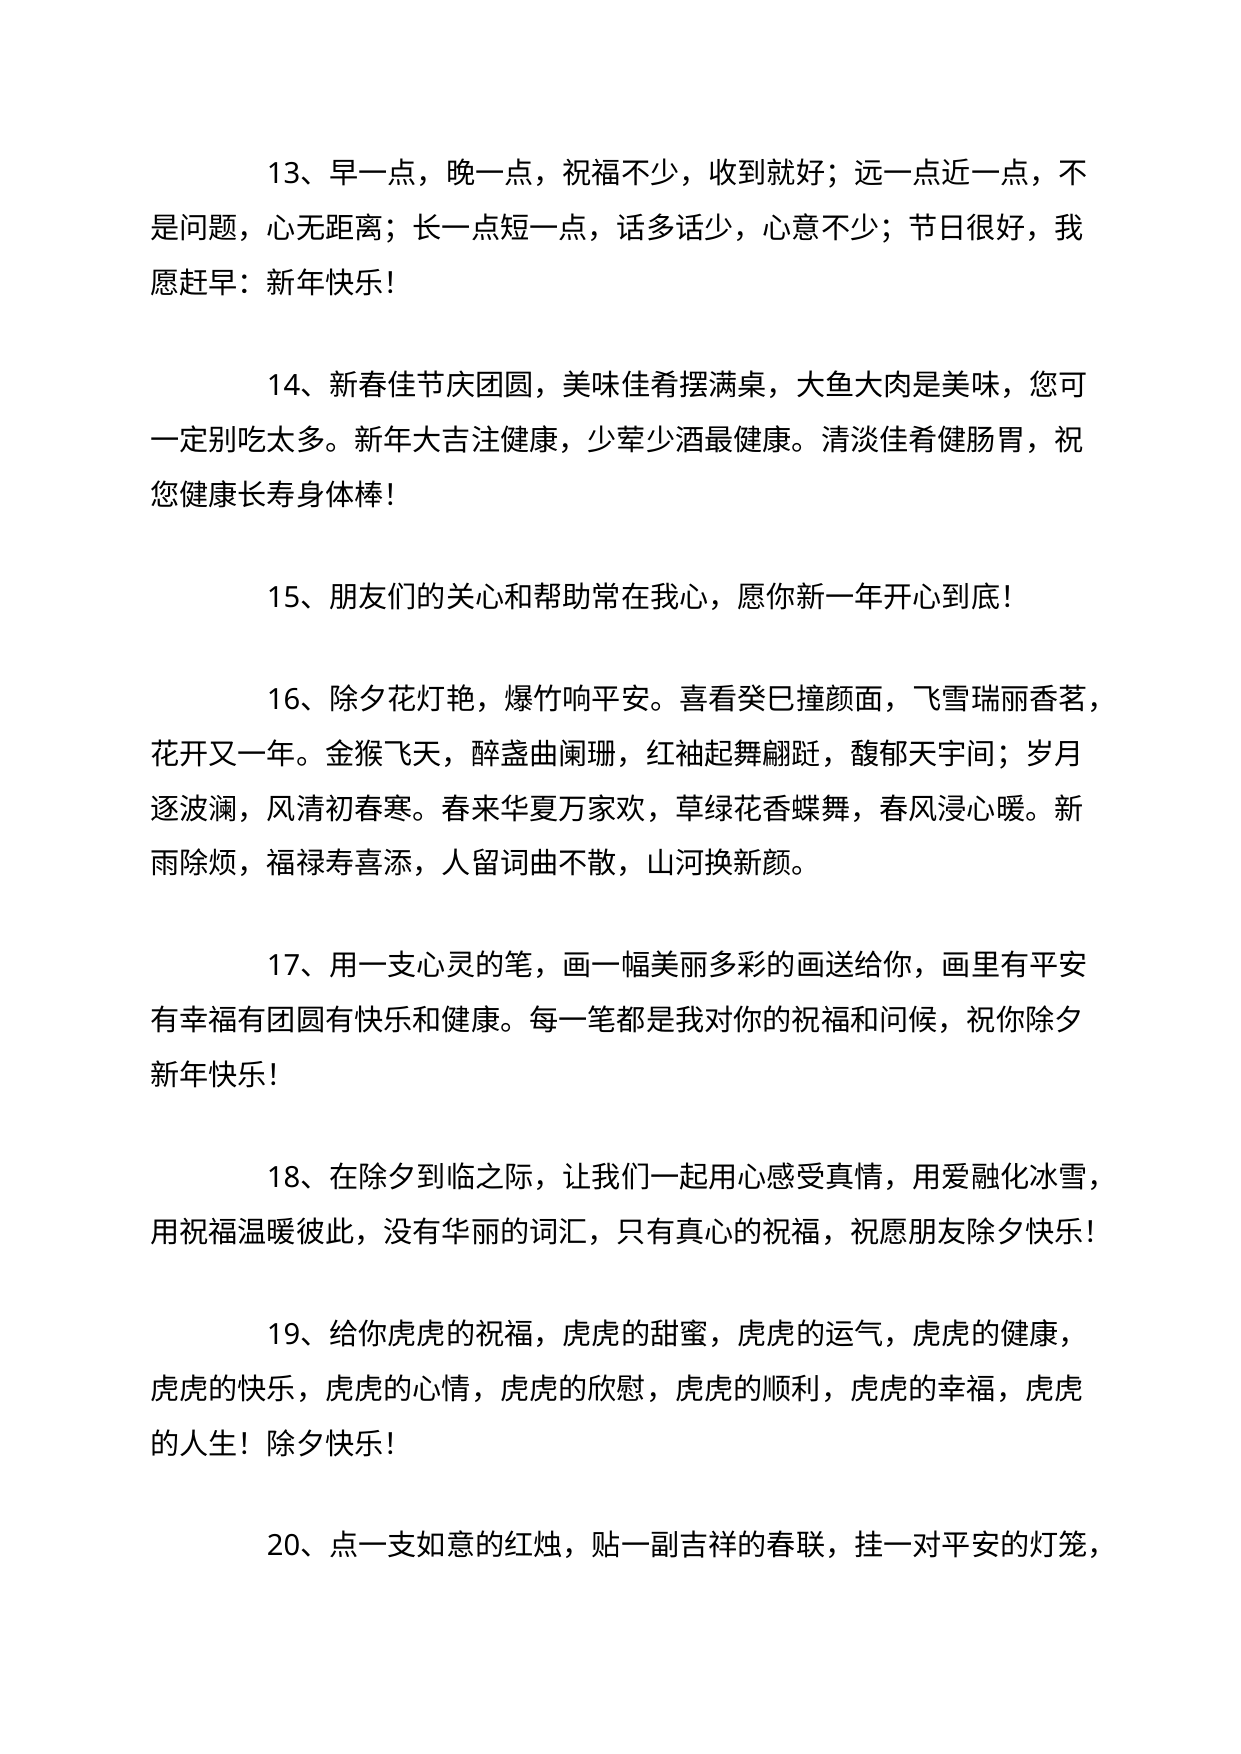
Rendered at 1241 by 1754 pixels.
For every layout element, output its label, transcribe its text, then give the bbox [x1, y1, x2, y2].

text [150, 1522, 1090, 1564]
text 18、在除夕到临之际，让我们一起用心感受真情，用爱融化冰雪，用祝福温暖彼此，没有华丽的词汇，只有真心的祝福，祝愿朋友除夕快乐！ [150, 1153, 1090, 1251]
text 15、朋友们的关心和帮助常在我心，愿你新一年开心到底！ [150, 573, 1090, 616]
text 19、给你虎虎的祝福，虎虎的甜蜜，虎虎的运气，虎虎的健康，虎虎的快乐，虎虎的心情，虎虎的欣慰，虎虎的顺利，虎虎的幸福，虎虎的人生！除夕快乐！ [150, 1310, 1090, 1462]
text 17、用一支心灵的笔，画一幅美丽多彩的画送给你，画里有平安有幸福有团圆有快乐和健康。每一笔都是我对你的祝福和问候，祝你除夕新年快乐！ [150, 942, 1090, 1094]
text 16、除夕花灯艳，爆竹响平安。喜看癸巳撞颜面，飞雪瑞丽香茗，花开又一年。金猴飞天，醉盏曲阑珊，红袖起舞翩跹，馥郁天宇间；岁月逐波澜，风清初春寒。春来华夏万家欢，草绿花香蝶舞，春风浸心暖。新雨除烦，福禄寿喜添，人留词曲不散，山河换新颜。 [150, 675, 1090, 882]
text 13、早一点，晚一点，祝福不少，收到就好；远一点近一点，不是问题，心无距离；长一点短一点，话多话少，心意不少；节日很好，我愿赶早：新年快乐！ [150, 150, 1090, 302]
text 14、新春佳节庆团圆，美味佳肴摆满桌，大鱼大肉是美味，您可一定别吃太多。新年大吉注健康，少荤少酒最健康。清淡佳肴健肠胃，祝您健康长寿身体棒！ [150, 362, 1090, 514]
